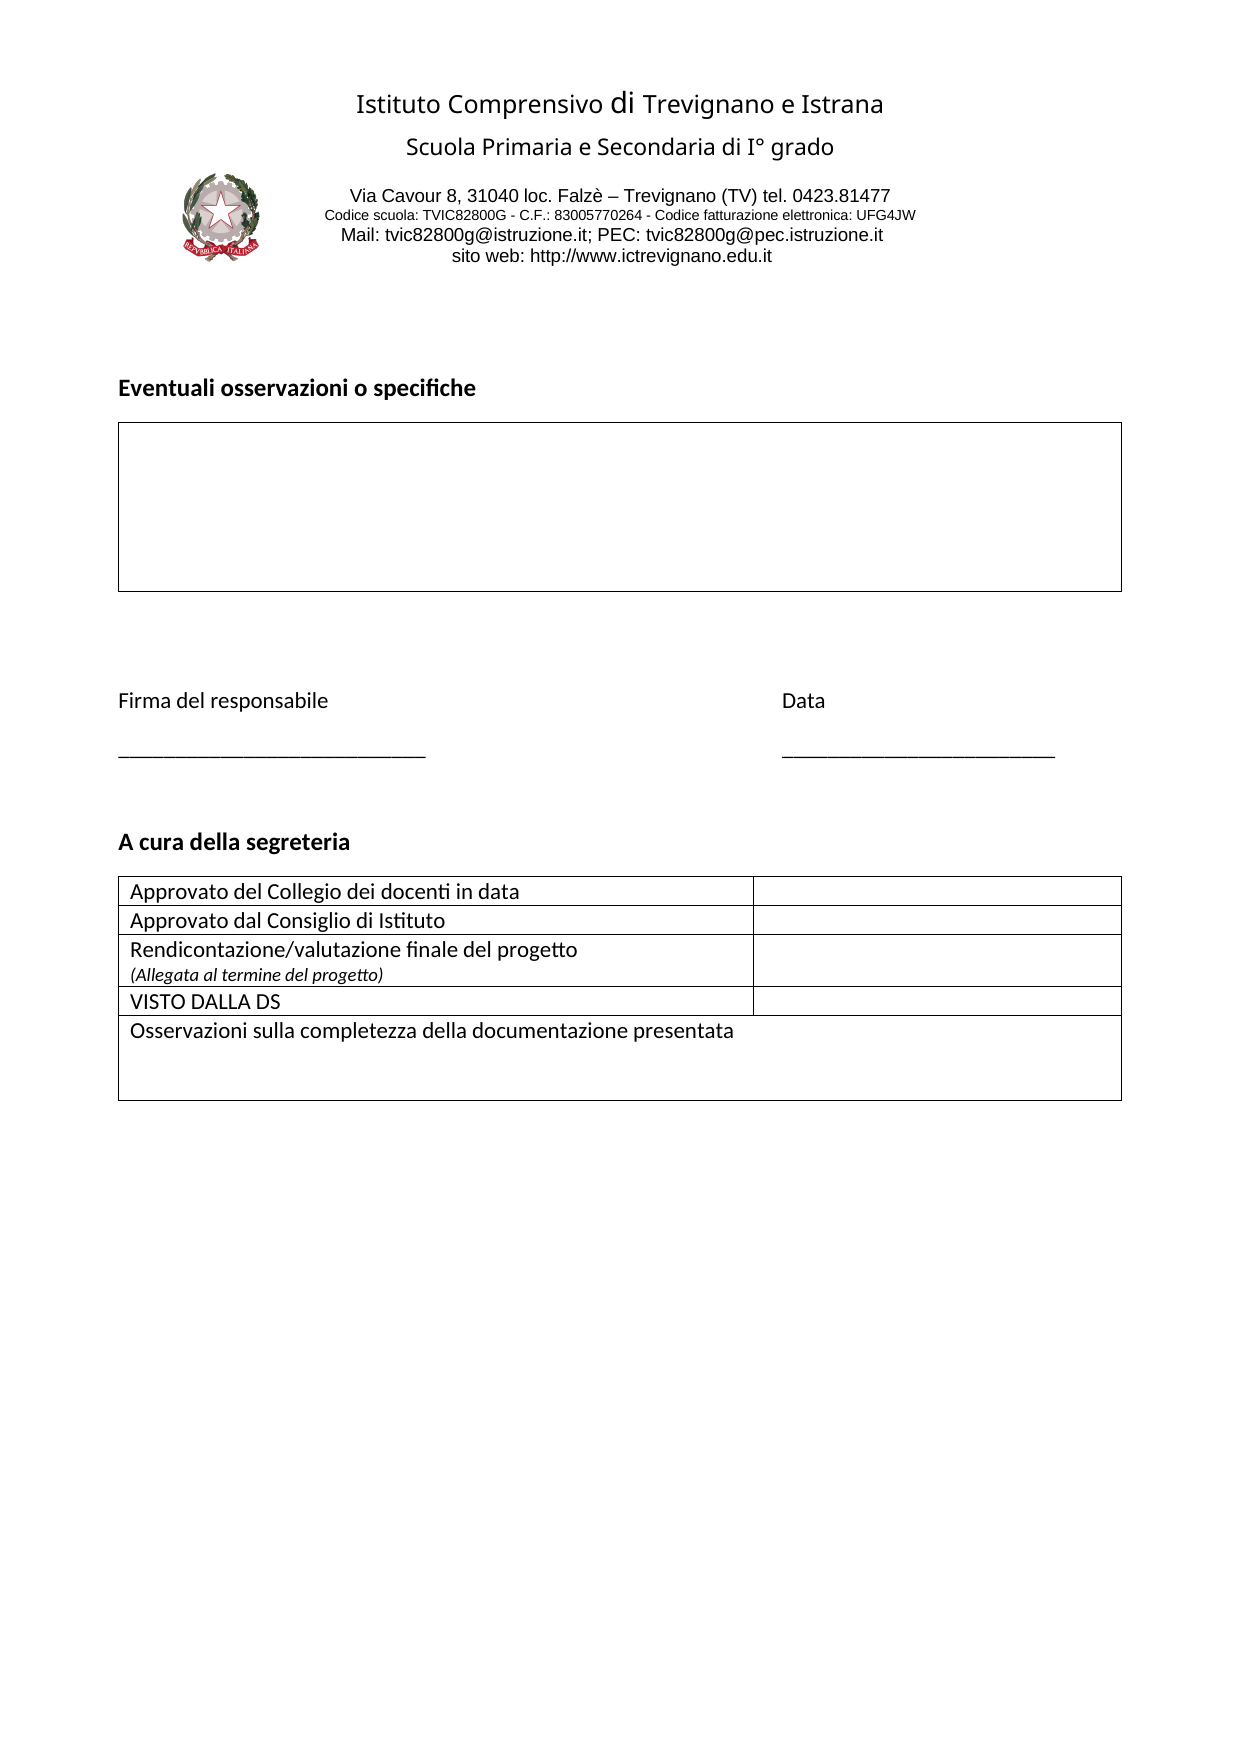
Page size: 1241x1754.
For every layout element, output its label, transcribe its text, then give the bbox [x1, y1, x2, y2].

text Firma del responsabile Data [118, 686, 1122, 714]
table_cell Osservazioni sulla completezza della documentazione presentata [119, 1016, 1121, 1100]
table_cell VISTO DALLA DS [119, 987, 753, 1015]
table_header [119, 423, 1121, 591]
table_header [754, 877, 1121, 905]
table_cell Approvato dal Consiglio di Istituto [119, 906, 753, 934]
table_cell Rendicontazione/valutazione finale del progetto (Allegata al termine del progetto) [119, 935, 753, 986]
table_cell [754, 906, 1121, 934]
text ___________________________ ________________________ [118, 733, 1122, 761]
text Eventuali osservazioni o specifiche [118, 372, 1122, 403]
table_cell [754, 935, 1121, 986]
picture [182, 173, 260, 262]
table_header Approvato del Collegio dei docenti in data [119, 877, 753, 905]
table_cell [754, 987, 1121, 1015]
text A cura della segreteria [118, 827, 1122, 857]
